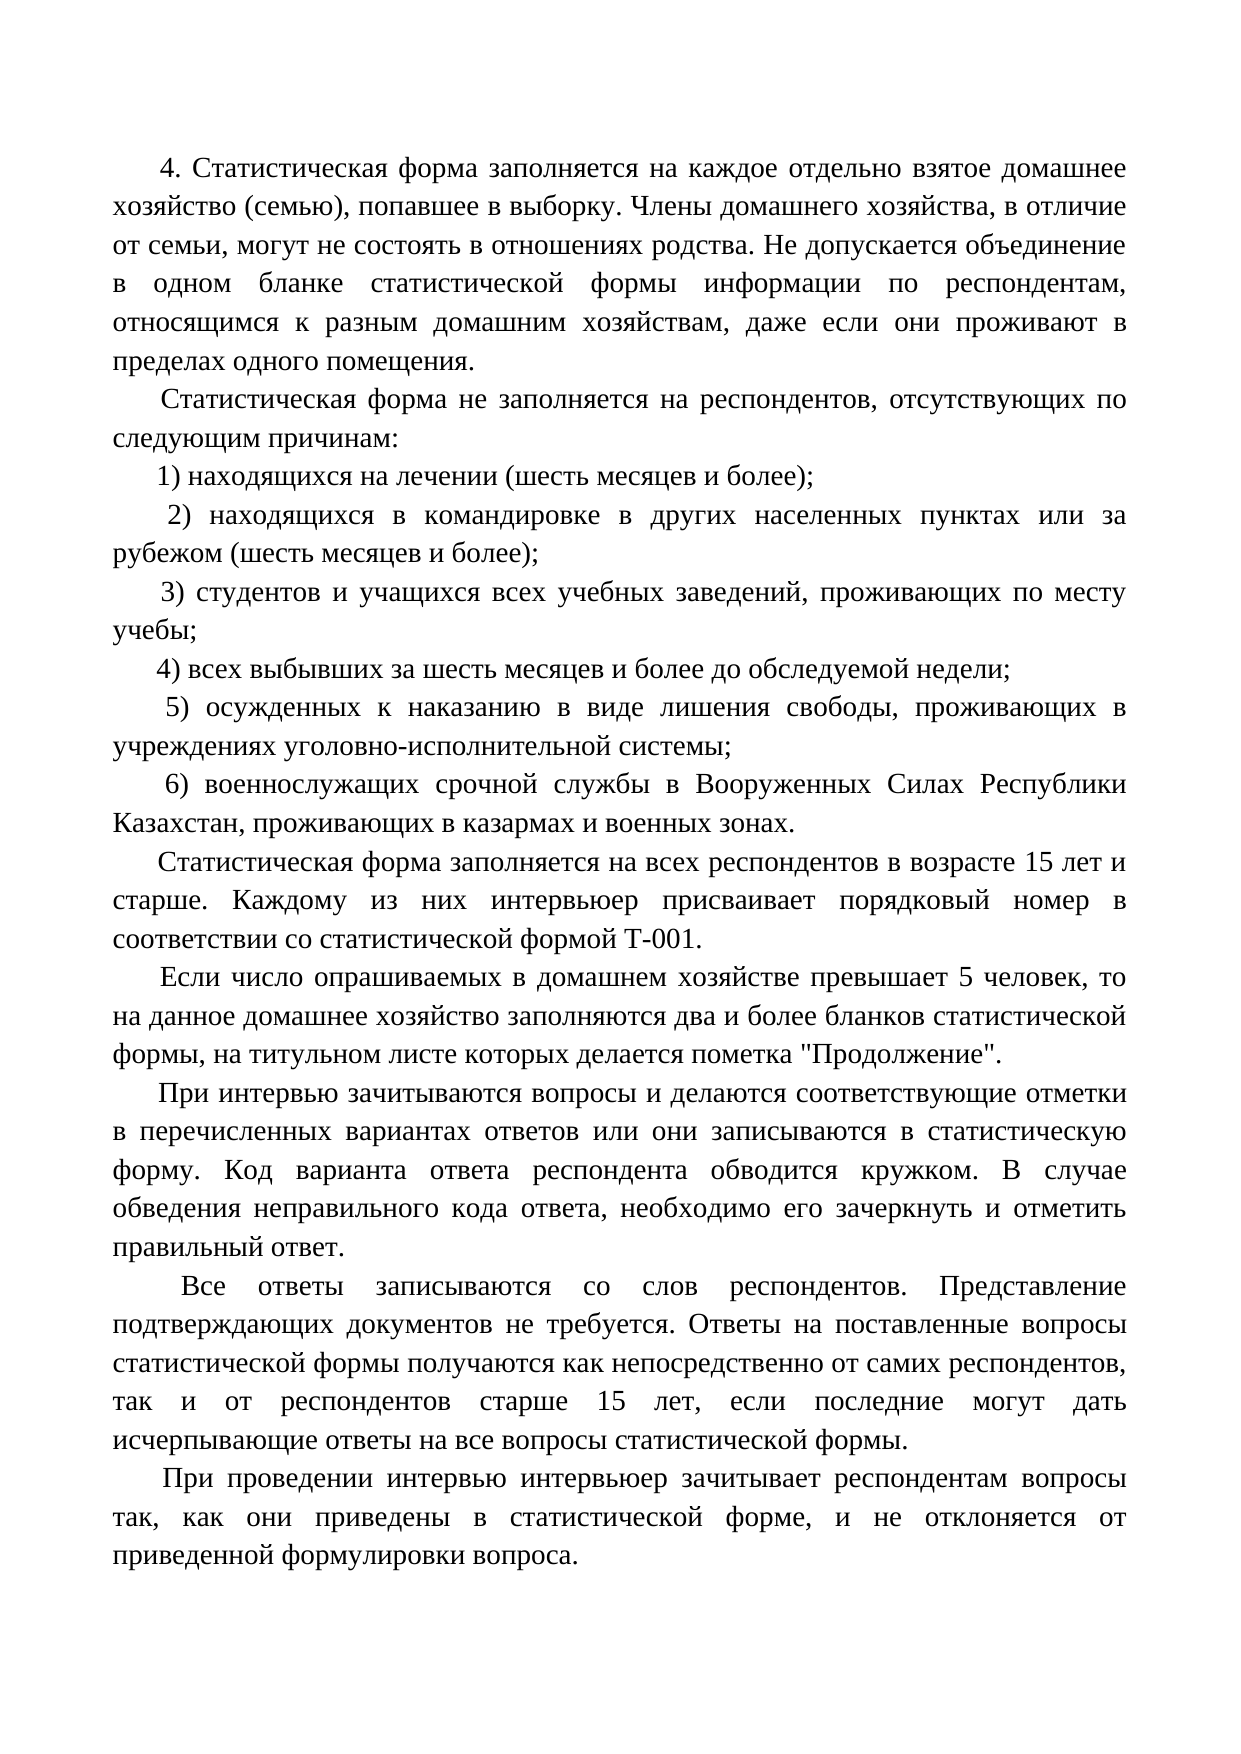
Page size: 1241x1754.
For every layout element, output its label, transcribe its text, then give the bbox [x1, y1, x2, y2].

text 4) всех выбывших за шесть месяцев и более до обследуемой недели; [112, 651, 1128, 684]
text 1) находящихся на лечении (шесть месяцев и более); [112, 458, 1128, 492]
text Статистическая форма не заполняется на респондентов, отсутствующих по следующим причинам: [112, 381, 1128, 453]
text Статистическая форма заполняется на всех респондентов в возрасте 15 лет и старше. Каждому из них интервьюер присваивает порядковый номер в соответствии со статистической формой Т-001. [112, 844, 1128, 954]
text 3) студентов и учащихся всех учебных заведений, проживающих по месту учебы; [112, 574, 1128, 646]
text При интервью зачитываются вопросы и делаются соответствующие отметки в перечисленных вариантах ответов или они записываются в статистическую форму. Код варианта ответа респондента обводится кружком. В случае обведения неправильного кода ответа, необходимо его зачеркнуть и отметить правильный ответ. [112, 1075, 1128, 1263]
text 2) находящихся в командировке в других населенных пунктах или за рубежом (шесть месяцев и более); [112, 497, 1128, 569]
text При проведении интервью интервьюер зачитывает респондентам вопросы так, как они приведены в статистической форме, и не отклоняется от приведенной формулировки вопроса. [112, 1460, 1128, 1571]
text Если число опрашиваемых в домашнем хозяйстве превышает 5 человек, то на данное домашнее хозяйство заполняются два и более бланков статистической формы, на титульном листе которых делается пометка "Продолжение". [112, 959, 1128, 1070]
text 5) осужденных к наказанию в виде лишения свободы, проживающих в учреждениях уголовно-исполнительной системы; [112, 689, 1128, 762]
text 6) военнослужащих срочной службы в Вооруженных Силах Республики Казахстан, проживающих в казармах и военных зонах. [112, 767, 1128, 839]
text 4. Статистическая форма заполняется на каждое отдельно взятое домашнее хозяйство (семью), попавшее в выборку. Члены домашнего хозяйства, в отличие от семьи, могут не состоять в отношениях родства. Не допускается объединение в одном бланке статистической формы информации по респондентам, относящимся к разным домашним хозяйствам, даже если они проживают в пределах одного помещения. [112, 150, 1128, 376]
text Все ответы записываются со слов респондентов. Представление подтверждающих документов не требуется. Ответы на поставленные вопросы статистической формы получаются как непосредственно от самих респондентов, так и от респондентов старше 15 лет, если последние могут дать исчерпывающие ответы на все вопросы статистической формы. [112, 1268, 1128, 1455]
